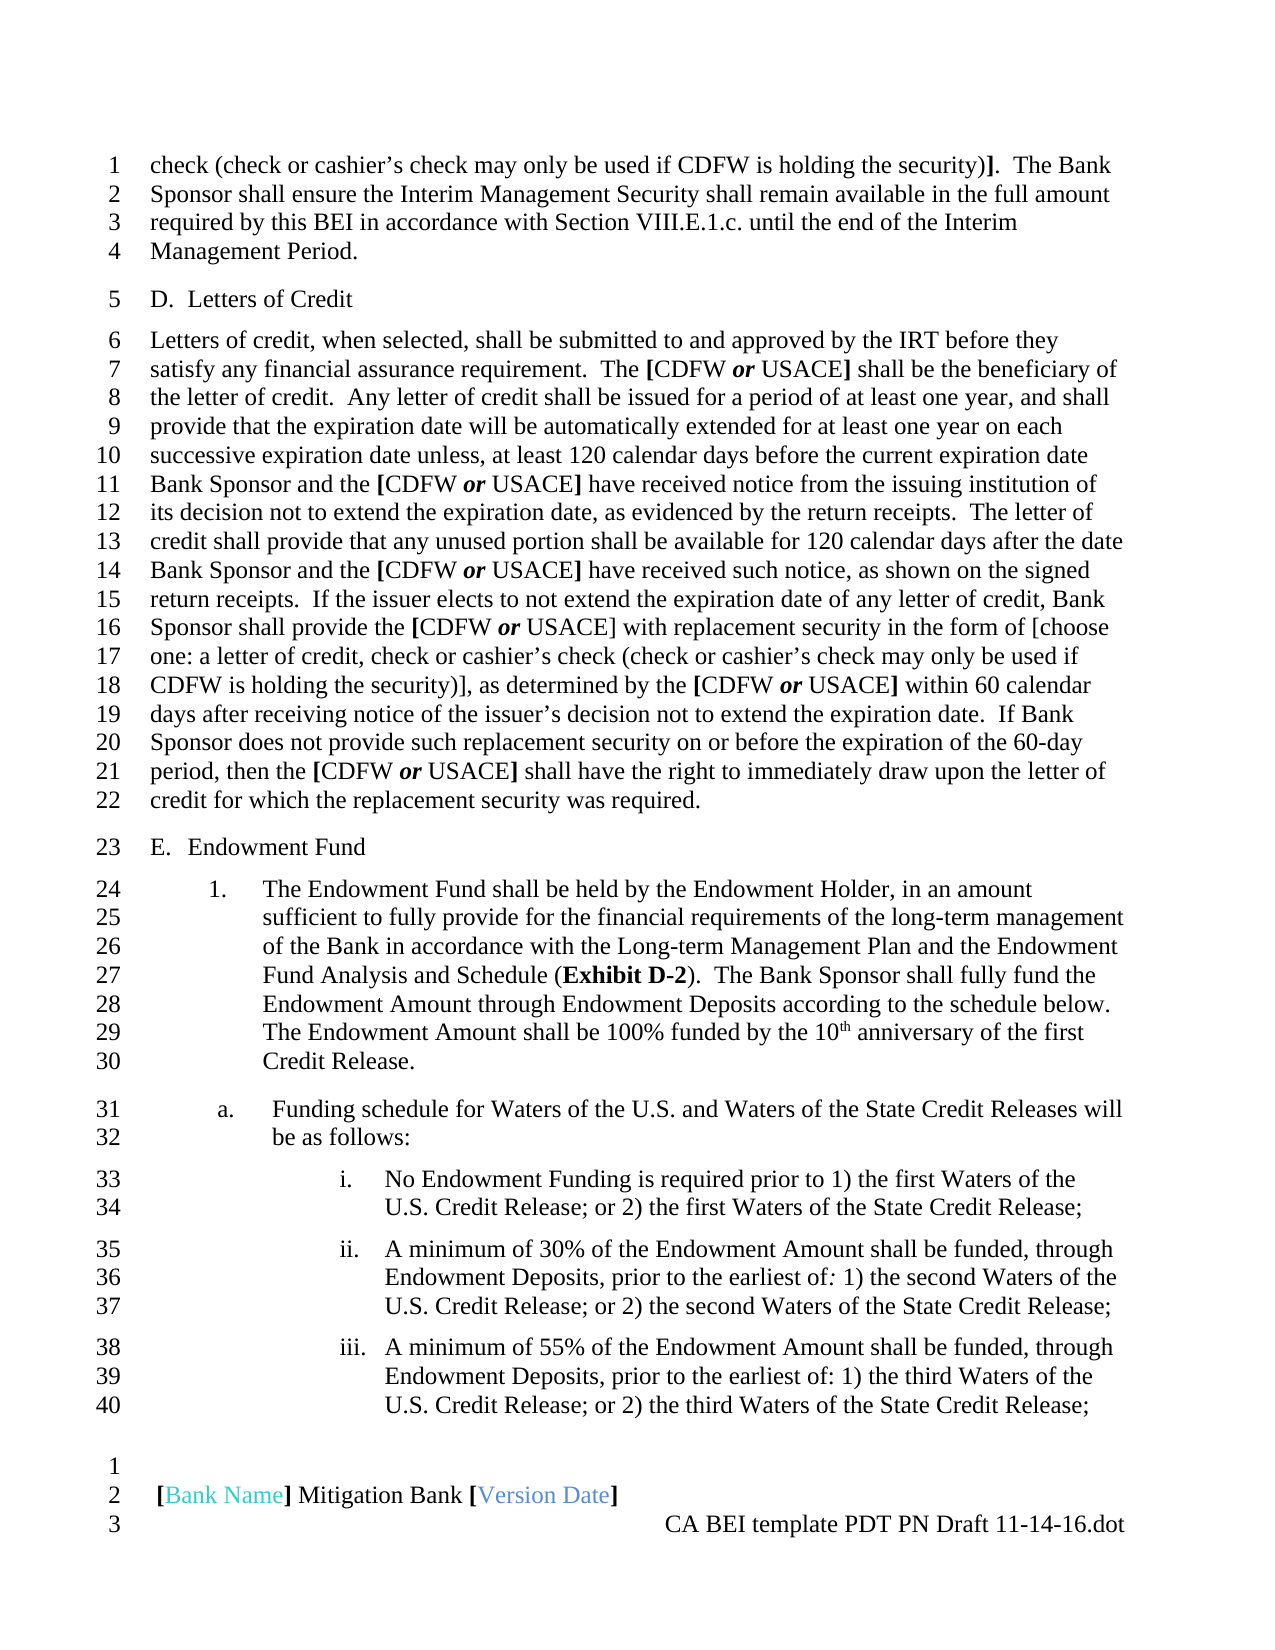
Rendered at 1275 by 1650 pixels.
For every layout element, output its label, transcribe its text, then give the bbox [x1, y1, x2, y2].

list Endowment Fund [150, 832, 1125, 861]
text Funding schedule for Waters of the U.S. and Waters of the State Credit Releases will be as follows: [234, 1094, 1125, 1151]
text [150, 150, 1125, 265]
list A minimum of 30% of the Endowment Amount shall be funded, through Endowment Deposits, prior to the earliest of: 1) the second Waters of the U.S. Credit Release; or 2) the second Waters of the State Credit Release; [339, 1234, 1125, 1320]
text Letters of credit, when selected, shall be submitted to and approved by the IRT before they satisfy any financial assurance requirement. The [CDFW or USACE] shall be the beneficiary of the letter of credit. Any letter of credit shall be issued for a period of at least one year, and shall provide that the expiration date will be automatically extended for at least one year on each successive expiration date unless, at least 120 calendar days before the current expiration date Bank Sponsor and the [CDFW or USACE] have received notice from the issuing institution of its decision not to extend the expiration date, as evidenced by the return receipts. The letter of credit shall provide that any unused portion shall be available for 120 calendar days after the date Bank Sponsor and the [CDFW or USACE] have received such notice, as shown on the signed return receipts. If the issuer elects to not extend the expiration date of any letter of credit, Bank Sponsor shall provide the [CDFW or USACE] with replacement security in the form of [choose one: a letter of credit, check or cashier’s check (check or cashier’s check may only be used if CDFW is holding the security)], as determined by the [CDFW or USACE] within 60 calendar days after receiving notice of the issuer’s decision not to extend the expiration date. If Bank Sponsor does not provide such replacement security on or before the expiration of the 60-day period, then the [CDFW or USACE] shall have the right to immediately draw upon the letter of credit for which the replacement security was required. [150, 325, 1125, 814]
list No Endowment Funding is required prior to 1) the first Waters of the U.S. Credit Release; or 2) the first Waters of the State Credit Release; [339, 1164, 1125, 1221]
list Letters of Credit [150, 284, 1125, 312]
list A minimum of 55% of the Endowment Amount shall be funded, through Endowment Deposits, prior to the earliest of: 1) the third Waters of the U.S. Credit Release; or 2) the third Waters of the State Credit Release; [339, 1332, 1125, 1419]
text The Endowment Fund shall be held by the Endowment Holder, in an amount sufficient to fully provide for the financial requirements of the long-term management of the Bank in accordance with the Long-term Management Plan and the Endowment Fund Analysis and Schedule (Exhibit D-2). The Bank Sponsor shall fully fund the Endowment Amount through Endowment Deposits according to the schedule below. The Endowment Amount shall be 100% funded by the 10th anniversary of the first Credit Release. [227, 874, 1125, 1075]
